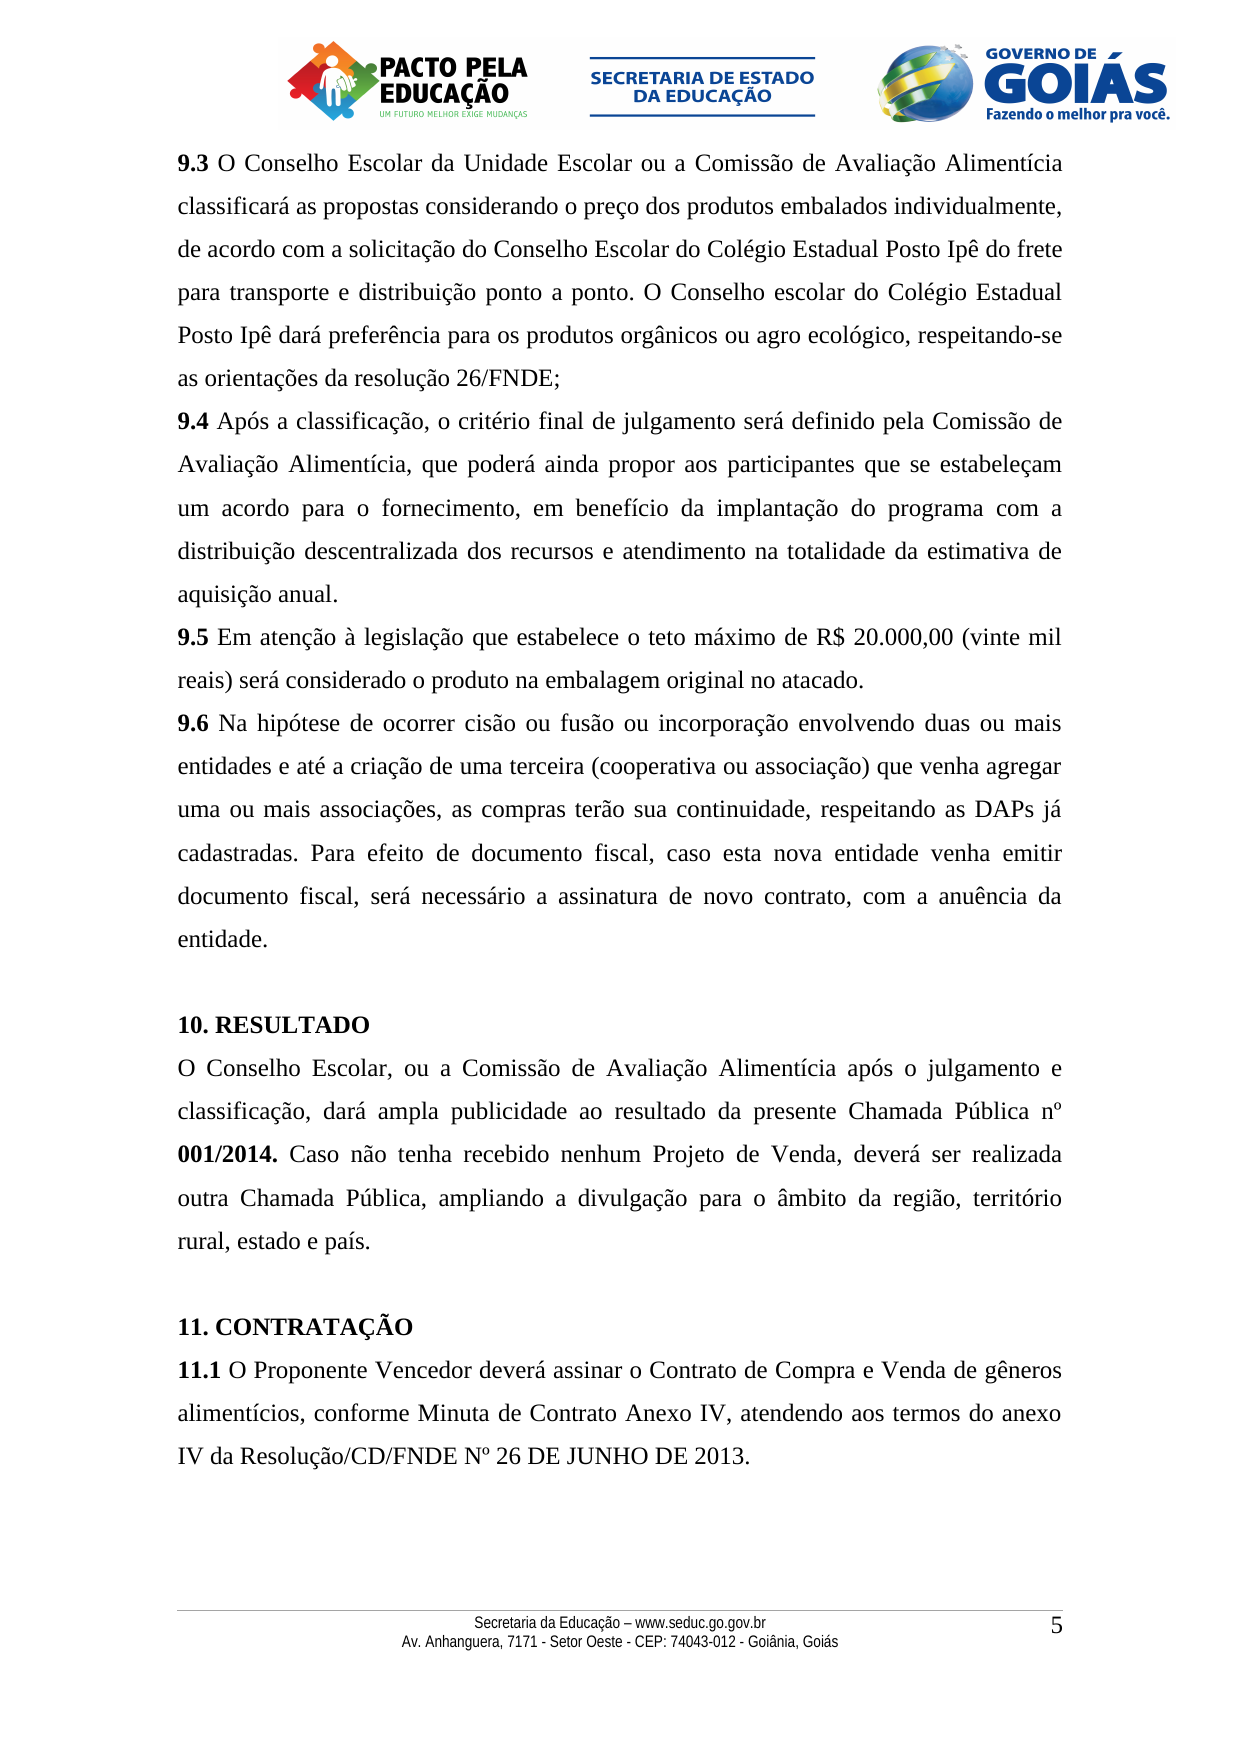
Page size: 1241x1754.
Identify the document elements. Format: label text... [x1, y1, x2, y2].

text 10. RESULTADO [177, 1010, 1063, 1039]
text 11. CONTRATAÇÃO [177, 1312, 1063, 1341]
text 11.1 O Proponente Vencedor deverá assinar o Contrato de Compra e Venda de gêneros alimentícios, conforme Minuta de Contrato Anexo IV, atendendo aos termos do anexo IV da Resolução/CD/FNDE Nº 26 DE JUNHO DE 2013. [177, 1355, 1063, 1470]
picture [278, 37, 1177, 130]
text 9.5 Em atenção à legislação que estabelece o teto máximo de R$ 20.000,00 (vinte mil reais) será considerado o produto na embalagem original no atacado. [177, 622, 1063, 694]
text 9.3 O Conselho Escolar da Unidade Escolar ou a Comissão de Avaliação Alimentícia classificará as propostas considerando o preço dos produtos embalados individualmente, de acordo com a solicitação do Conselho Escolar do Colégio Estadual Posto Ipê do frete para transporte e distribuição ponto a ponto. O Conselho escolar do Colégio Estadual Posto Ipê dará preferência para os produtos orgânicos ou agro ecológico, respeitando-se as orientações da resolução 26/FNDE; [177, 148, 1063, 392]
text 9.6 Na hipótese de ocorrer cisão ou fusão ou incorporação envolvendo duas ou mais entidades e até a criação de uma terceira (cooperativa ou associação) que venha agregar uma ou mais associações, as compras terão sua continuidade, respeitando as DAPs já cadastradas. Para efeito de documento fiscal, caso esta nova entidade venha emitir documento fiscal, será necessário a assinatura de novo contrato, com a anuência da entidade. [177, 708, 1063, 953]
text 9.4 Após a classificação, o critério final de julgamento será definido pela Comissão de Avaliação Alimentícia, que poderá ainda propor aos participantes que se estabeleçam um acordo para o fornecimento, em benefício da implantação do programa com a distribuição descentralizada dos recursos e atendimento na totalidade da estimativa de aquisição anual. [177, 406, 1063, 608]
text O Conselho Escolar, ou a Comissão de Avaliação Alimentícia após o julgamento e classificação, dará ampla publicidade ao resultado da presente Chamada Pública nº 001/2014. Caso não tenha recebido nenhum Projeto de Venda, deverá ser realizada outra Chamada Pública, ampliando a divulgação para o âmbito da região, território rural, estado e país. [177, 1053, 1063, 1254]
